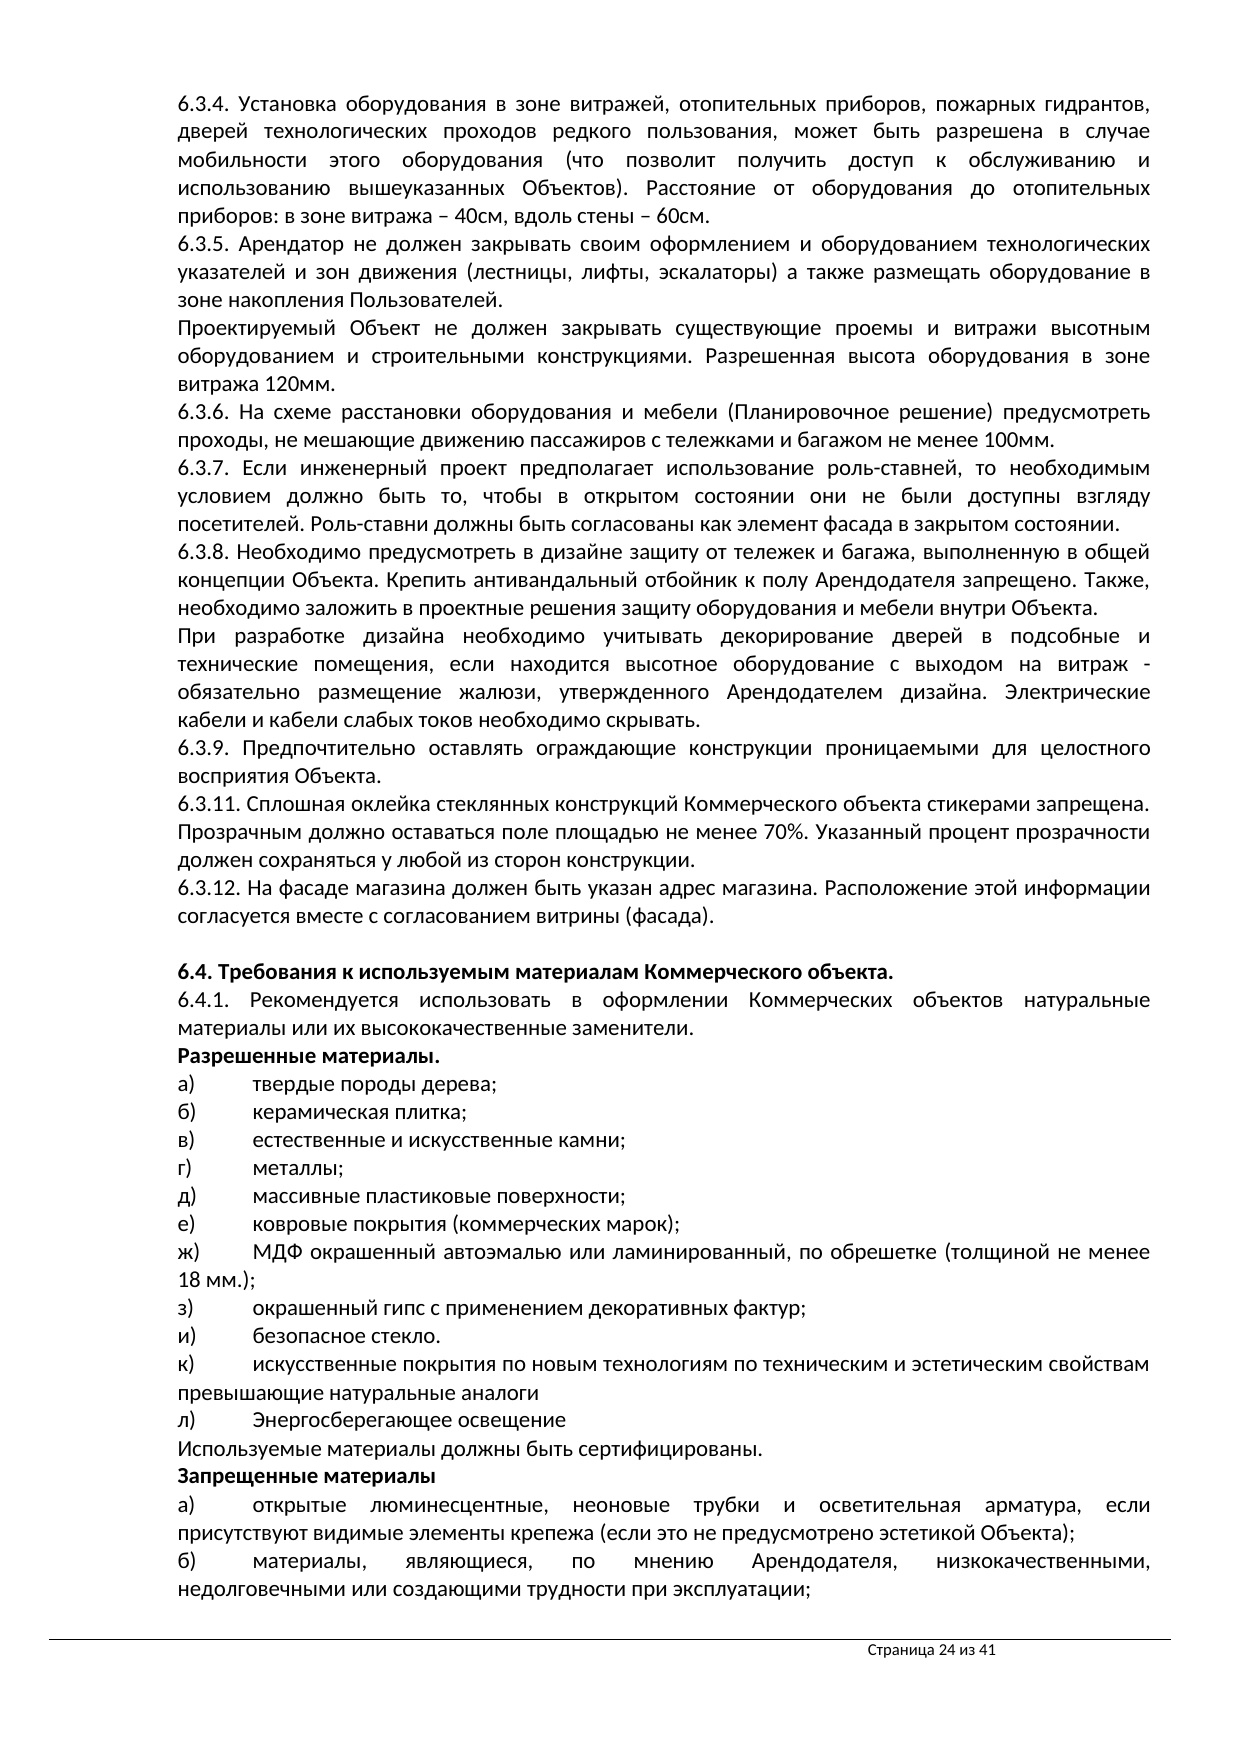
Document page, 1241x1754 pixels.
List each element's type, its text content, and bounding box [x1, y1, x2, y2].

text При разработке дизайна необходимо учитывать декорирование дверей в подсобные и технические помещения, если находится высотное оборудование с выходом на витраж - обязательно размещение жалюзи, утвержденного Арендодателем дизайна. Электрические кабели и кабели слабых токов необходимо скрывать. [177, 621, 1152, 733]
list ковровые покрытия (коммерческих марок); [177, 1209, 1152, 1237]
text Проектируемый Объект не должен закрывать существующие проемы и витражи высотным оборудованием и строительными конструкциями. Разрешенная высота оборудования в зоне витража 120мм. [177, 313, 1152, 397]
list окрашенный гипс с применением декоративных фактур; [177, 1293, 1152, 1322]
list массивные пластиковые поверхности; [177, 1181, 1152, 1209]
text 6.4.1. Рекомендуется использовать в оформлении Коммерческих объектов натуральные материалы или их высококачественные заменители. [177, 985, 1152, 1041]
text 6.3.11. Сплошная оклейка стеклянных конструкций Коммерческого объекта стикерами запрещена. Прозрачным должно оставаться поле площадью не менее 70%. Указанный процент прозрачности должен сохраняться у любой из сторон конструкции. [177, 789, 1152, 873]
text 6.4. Требования к используемым материалам Коммерческого объекта. [177, 957, 1152, 985]
list металлы; [177, 1153, 1152, 1181]
list керамическая плитка; [177, 1097, 1152, 1125]
text 6.3.12. На фасаде магазина должен быть указан адрес магазина. Расположение этой информации согласуется вместе с согласованием витрины (фасада). [177, 873, 1152, 929]
list материалы, являющиеся, по мнению Арендодателя, низкокачественными, недолговечными или создающими трудности при эксплуатации; [177, 1546, 1152, 1602]
text 6.3.8. Необходимо предусмотреть в дизайне защиту от тележек и багажа, выполненную в общей концепции Объекта. Крепить антивандальный отбойник к полу Арендодателя запрещено. Также, необходимо заложить в проектные решения защиту оборудования и мебели внутри Объекта. [177, 537, 1152, 621]
text 6.3.4. Установка оборудования в зоне витражей, отопительных приборов, пожарных гидрантов, дверей технологических проходов редкого пользования, может быть разрешена в случае мобильности этого оборудования (что позволит получить доступ к обслуживанию и использованию вышеуказанных Объектов). Расстояние от оборудования до отопительных приборов: в зоне витража – 40см, вдоль стены – 60см. [177, 89, 1152, 229]
text 6.3.9. Предпочтительно оставлять ограждающие конструкции проницаемыми для целостного восприятия Объекта. [177, 733, 1152, 789]
text 6.3.7. Если инженерный проект предполагает использование роль-ставней, то необходимым условием должно быть то, чтобы в открытом состоянии они не были доступны взгляду посетителей. Роль-ставни должны быть согласованы как элемент фасада в закрытом состоянии. [177, 453, 1152, 537]
text Используемые материалы должны быть сертифицированы. [177, 1434, 1152, 1462]
text 6.3.5. Арендатор не должен закрывать своим оформлением и оборудованием технологических указателей и зон движения (лестницы, лифты, эскалаторы) а также размещать оборудование в зоне накопления Пользователей. [177, 229, 1152, 313]
list безопасное стекло. [177, 1322, 1152, 1349]
list искусственные покрытия по новым технологиям по техническим и эстетическим свойствам превышающие натуральные аналоги [177, 1349, 1152, 1406]
text 6.3.6. На схеме расстановки оборудования и мебели (Планировочное решение) предусмотреть проходы, не мешающие движению пассажиров с тележками и багажом не менее 100мм. [177, 397, 1152, 453]
list МДФ окрашенный автоэмалью или ламинированный, по обрешетке (толщиной не менее 18 мм.); [177, 1237, 1152, 1293]
text Разрешенные материалы. [177, 1041, 1152, 1069]
list открытые люминесцентные, неоновые трубки и осветительная арматура, если присутствуют видимые элементы крепежа (если это не предусмотрено эстетикой Объекта); [177, 1490, 1152, 1546]
text Запрещенные материалы [177, 1462, 1152, 1490]
list Энергосберегающее освещение [177, 1406, 1152, 1434]
list естественные и искусственные камни; [177, 1125, 1152, 1153]
list твердые породы дерева; [177, 1069, 1152, 1097]
